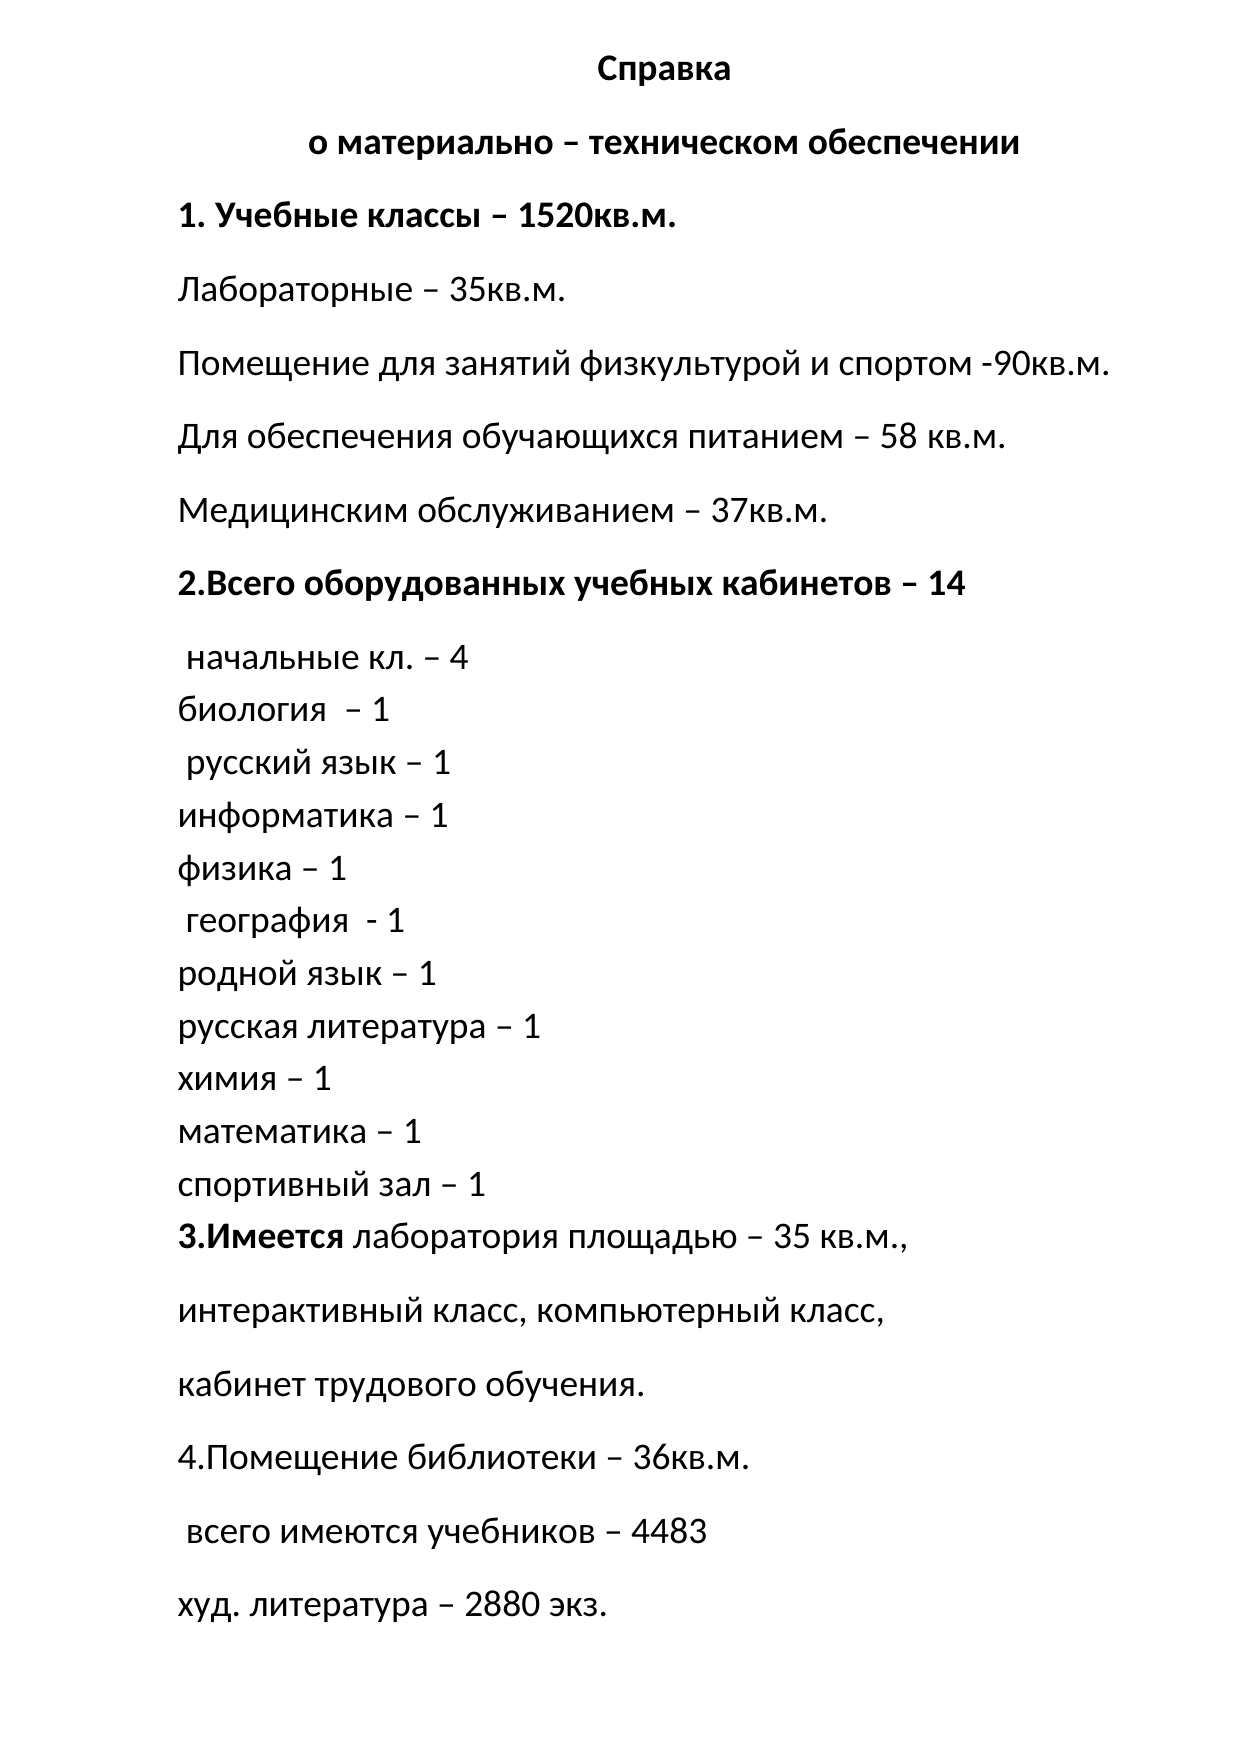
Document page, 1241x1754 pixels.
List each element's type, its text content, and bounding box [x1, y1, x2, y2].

text 1. Учебные классы – 1520кв.м. [177, 191, 1152, 237]
text о материально – техническом обеспечении [177, 118, 1152, 164]
text 3.Имеется лаборатория площадью – 35 кв.м., [177, 1212, 1152, 1258]
text Помещение для занятий физкультурой и спортом -90кв.м. [177, 338, 1152, 384]
text начальные кл. – 4 [177, 633, 1152, 678]
text родной язык – 1 [177, 949, 1152, 995]
text Лабораторные – 35кв.м. [177, 265, 1152, 311]
text русский язык – 1 [177, 738, 1152, 784]
text всего имеются учебников – 4483 [177, 1507, 1152, 1552]
text Медицинским обслуживанием – 37кв.м. [177, 486, 1152, 531]
text Для обеспечения обучающихся питанием – 58 кв.м. [177, 412, 1152, 458]
text спортивный зал – 1 [177, 1160, 1152, 1206]
text математика – 1 [177, 1107, 1152, 1153]
text кабинет трудового обучения. [177, 1359, 1152, 1405]
text Справка [177, 44, 1152, 90]
text 2.Всего оборудованных учебных кабинетов – 14 [177, 559, 1152, 605]
text 4.Помещение библиотеки – 36кв.м. [177, 1433, 1152, 1479]
text худ. литература – 2880 экз. [177, 1580, 1152, 1626]
text информатика – 1 [177, 791, 1152, 837]
text физика – 1 [177, 843, 1152, 889]
text химия – 1 [177, 1054, 1152, 1100]
text интерактивный класс, компьютерный класс, [177, 1286, 1152, 1332]
text биология – 1 [177, 685, 1152, 731]
text география - 1 [177, 896, 1152, 942]
text русская литература – 1 [177, 1002, 1152, 1047]
